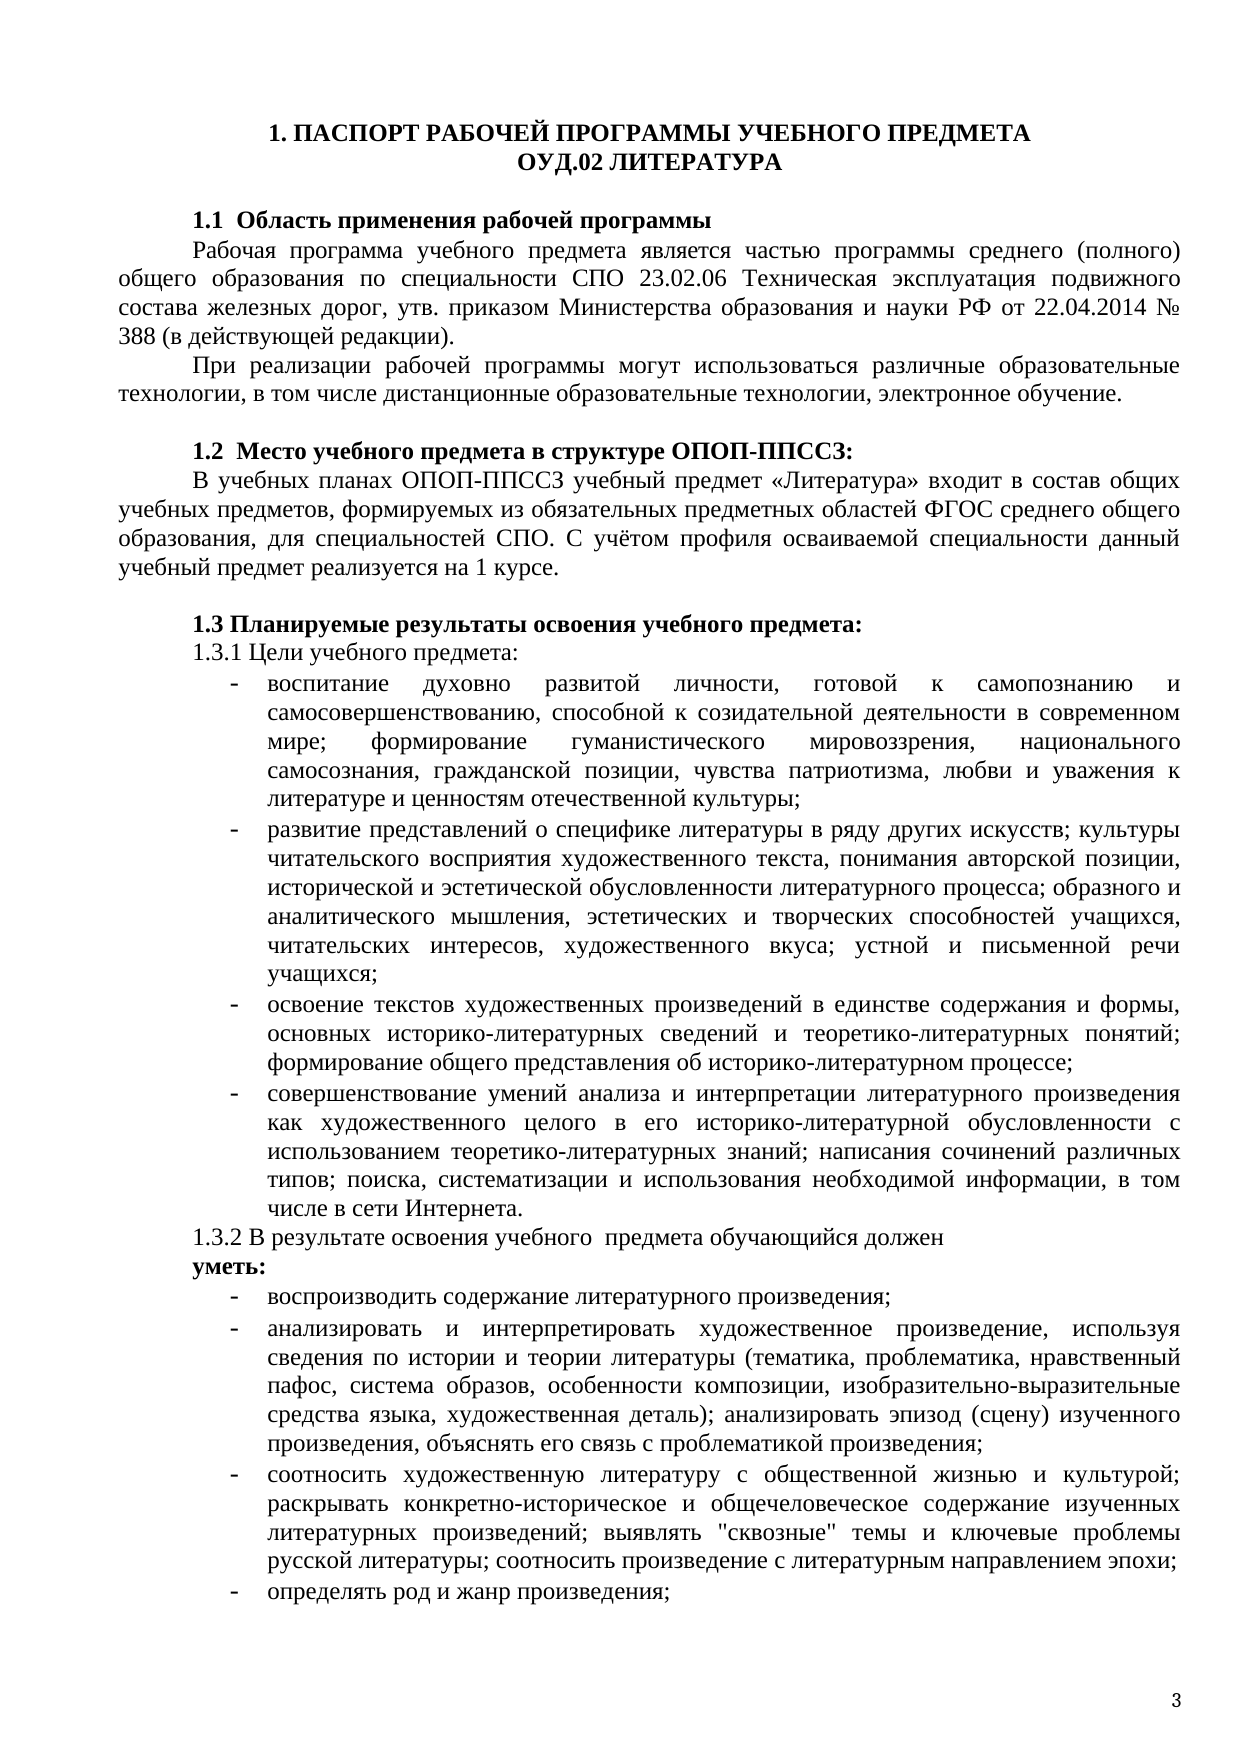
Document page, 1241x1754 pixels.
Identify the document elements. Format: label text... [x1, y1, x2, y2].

text В учебных планах ОПОП-ППССЗ учебный предмет «Литература» входит в состав общих учебных предметов, формируемых из обязательных предметных областей ФГОС среднего общего образования, для специальностей СПО. С учётом профиля осваиваемой специальности данный учебный предмет реализуется на 1 курсе. [118, 466, 1181, 581]
list развитие представлений о специфике литературы в ряду других искусств; культуры читательского восприятия художественного текста, понимания авторской позиции, исторической и эстетической обусловленности литературного процесса; образного и аналитического мышления, эстетических и творческих способностей учащихся, читательских интересов, художественного вкуса; устной и письменной речи учащихся; [229, 812, 1181, 987]
list Область применения рабочей программы [118, 205, 1181, 234]
list определять род и жанр произведения; [229, 1574, 1181, 1605]
list совершенствование умений анализа и интерпретации литературного произведения как художественного целого в его историко-литературной обусловленности с использованием теоретико-литературных знаний; написания сочинений различных типов; поиска, систематизации и использования необходимой информации, в том числе в сети Интернета. [229, 1076, 1181, 1222]
list воспитание духовно развитой личности, готовой к самопознанию и самосовершенствованию, способной к созидательной деятельности в современном мире; формирование гуманистического мировоззрения, национального самосознания, гражданской позиции, чувства патриотизма, любви и уважения к литературе и ценностям отечественной культуры; [229, 666, 1181, 812]
list соотносить художественную литературу с общественной жизнью и культурой; раскрывать конкретно-историческое и общечеловеческое содержание изученных литературных произведений; выявлять "сквозные" темы и ключевые проблемы русской литературы; соотносить произведение с литературным направлением эпохи; [229, 1457, 1181, 1574]
text 1.3.1 Цели учебного предмета: [192, 637, 1181, 666]
list Место учебного предмета в структуре ОПОП-ППССЗ: [118, 436, 1181, 465]
text 1.3.2 В результате освоения учебного предмета обучающийся должен [118, 1222, 1181, 1251]
text 1.3 Планируемые результаты освоения учебного предмета: [118, 609, 1181, 637]
list освоение текстов художественных произведений в единстве содержания и формы, основных историко-литературных сведений и теоретико-литературных понятий; формирование общего представления об историко-литературном процессе; [229, 987, 1181, 1076]
text 1. ПАСПОРТ РАБОЧЕЙ ПРОГРАММЫ УЧЕБНОГО ПРЕДМЕТА [118, 118, 1181, 147]
text Рабочая программа учебного предмета является частью программы среднего (полного) общего образования по специальности СПО 23.02.06 Техническая эксплуатация подвижного состава железных дорог, утв. приказом Министерства образования и науки РФ от 22.04.2014 № 388 (в действующей редакции). [118, 235, 1181, 350]
text При реализации рабочей программы могут использоваться различные образовательные технологии, в том числе дистанционные образовательные технологии, электронное обучение. [118, 350, 1181, 407]
list анализировать и интерпретировать художественное произведение, используя сведения по истории и теории литературы (тематика, проблематика, нравственный пафос, система образов, особенности композиции, изобразительно-выразительные средства языка, художественная деталь); анализировать эпизод (сцену) изученного произведения, объяснять его связь с проблематикой произведения; [229, 1311, 1181, 1457]
text уметь: [118, 1251, 1181, 1279]
list воспроизводить содержание литературного произведения; [229, 1279, 1181, 1311]
text ОУД.02 ЛИТЕРАТУРА [118, 147, 1181, 176]
